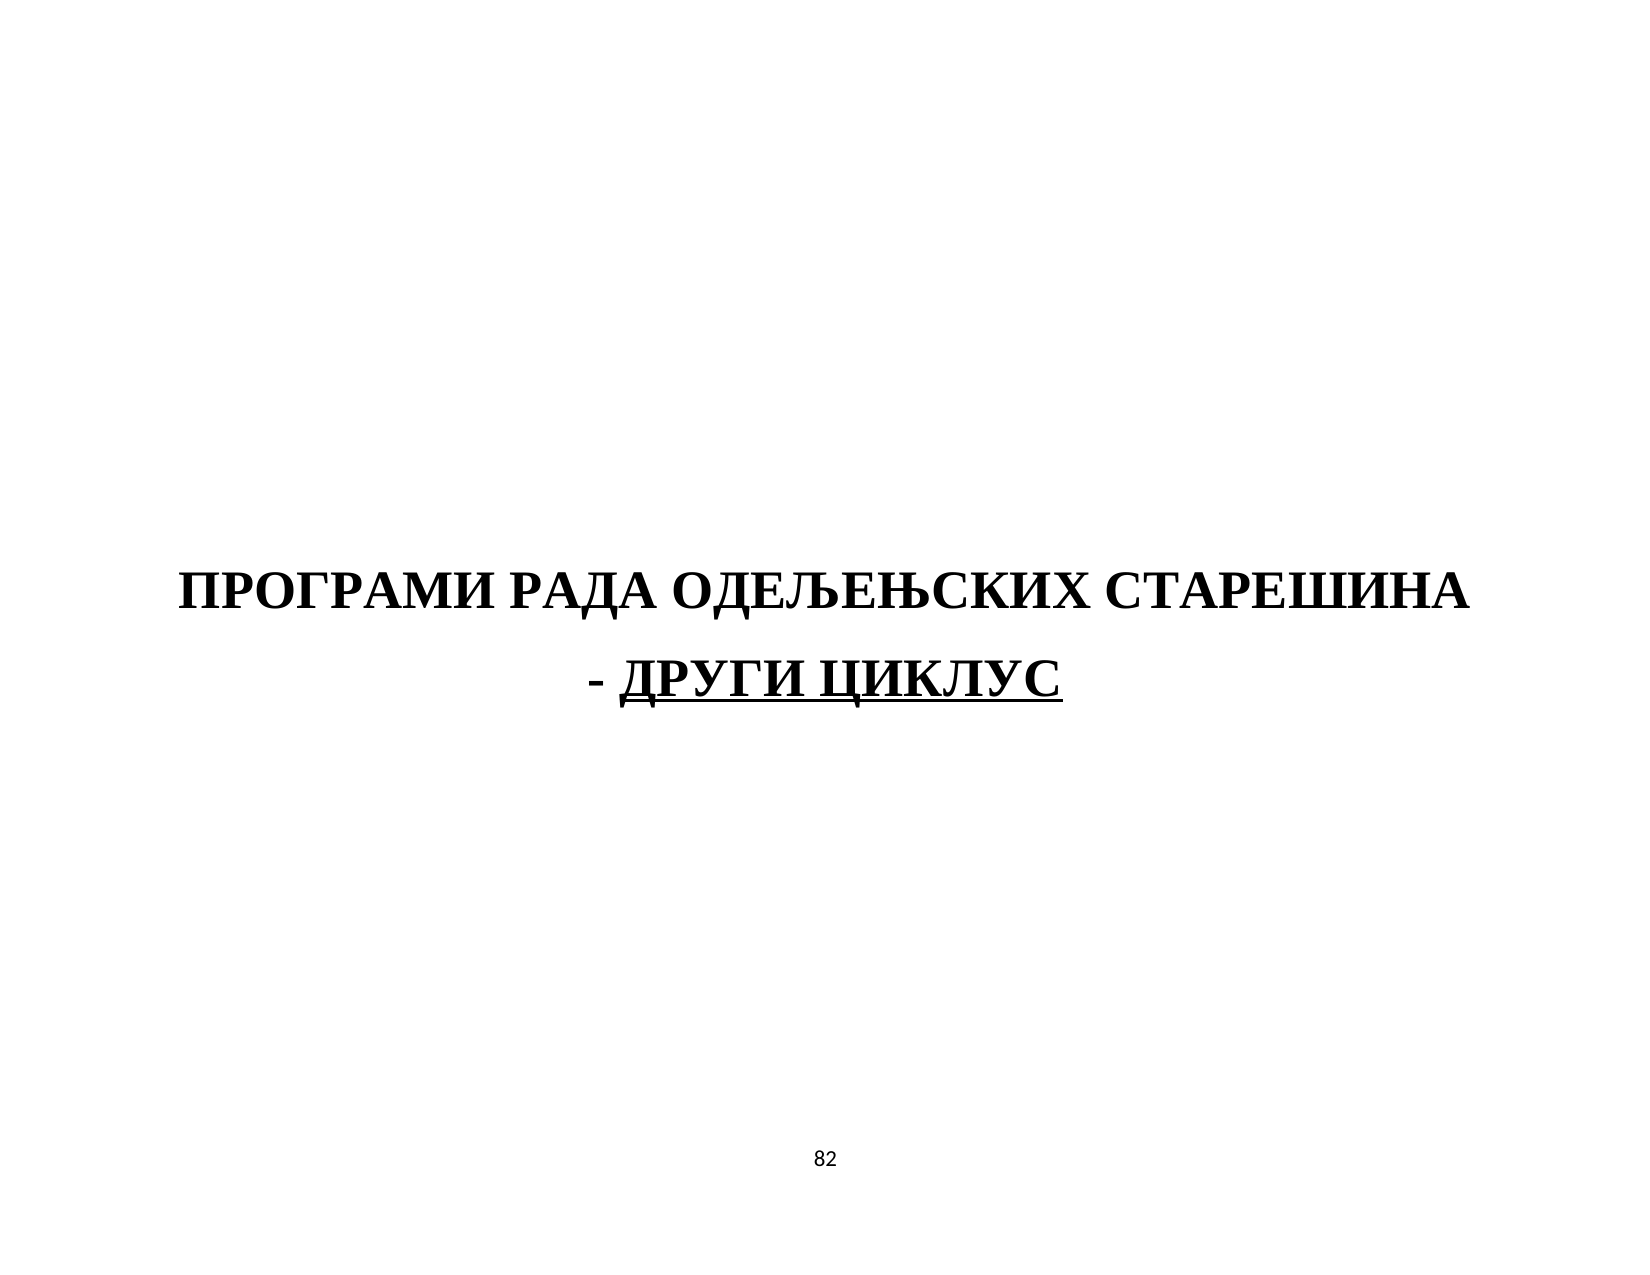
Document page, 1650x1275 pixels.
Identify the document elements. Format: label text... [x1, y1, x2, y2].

text ПРОГРАМИ РАДА ОДЕЉЕЊСКИХ СТАРЕШИНА [150, 558, 1500, 621]
text - ДРУГИ ЦИКЛУС [150, 646, 1500, 708]
